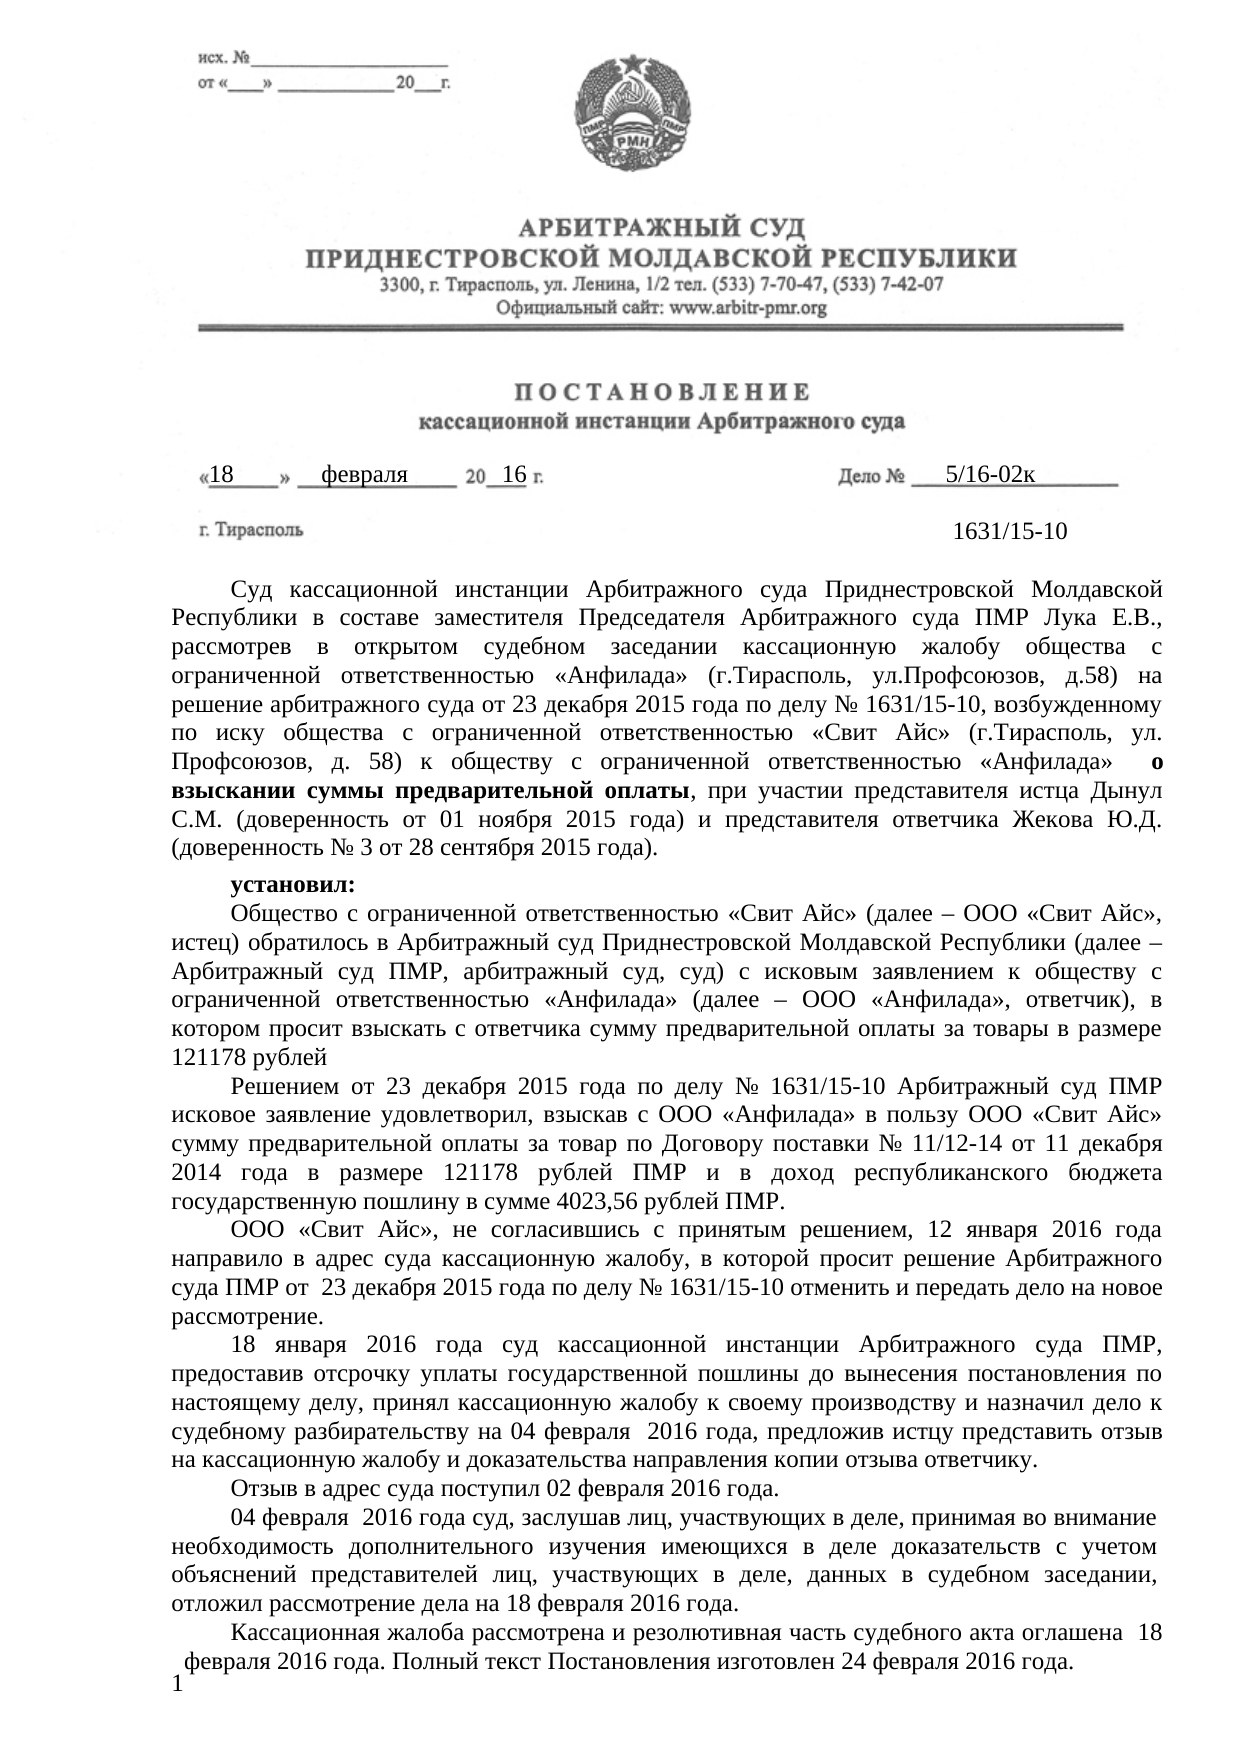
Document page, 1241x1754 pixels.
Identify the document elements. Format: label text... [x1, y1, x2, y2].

text Суд кассационной инстанции Арбитражного суда Приднестровской Молдавской Республики в составе заместителя Председателя Арбитражного суда ПМР Лука Е.В., рассмотрев в открытом судебном заседании кассационную жалобу общества с ограниченной ответственностью «Анфилада» (г.Тирасполь, ул.Профсоюзов, д.58) на решение арбитражного суда от 23 декабря 2015 года по делу № 1631/15-10, возбужденному по иску общества с ограниченной ответственностью «Свит Айс» (г.Тирасполь, ул. Профсоюзов, д. 58) к обществу с ограниченной ответственностью «Анфилада» о взыскании суммы предварительной оплаты, при участии представителя истца Дынул С.М. (доверенность от 01 ноября 2015 года) и представителя ответчика Жекова Ю.Д. (доверенность № 3 от 28 сентября 2015 года). [171, 574, 1163, 861]
text ООО «Свит Айс», не согласившись с принятым решением, 12 января 2016 года направило в адрес суда кассационную жалобу, в которой просит решение Арбитражного суда ПМР от 23 декабря 2015 года по делу № 1631/15-10 отменить и передать дело на новое рассмотрение. [171, 1214, 1163, 1329]
text 04 февраля 2016 года суд, заслушав лиц, участвующих в деле, принимая во внимание необходимость дополнительного изучения имеющихся в деле доказательств с учетом объяснений представителей лиц, участвующих в деле, данных в судебном заседании, отложил рассмотрение дела на 18 февраля 2016 года. [171, 1502, 1158, 1617]
text 18 января 2016 года суд кассационной инстанции Арбитражного суда ПМР, предоставив отсрочку уплаты государственной пошлины до вынесения постановления по настоящему делу, принял кассационную жалобу к своему производству и назначил дело к судебному разбирательству на 04 февраля 2016 года, предложив истцу представить отзыв на кассационную жалобу и доказательства направления копии отзыва ответчику. [171, 1329, 1163, 1473]
text Отзыв в адрес суда поступил 02 февраля 2016 года. [171, 1473, 1163, 1502]
text Общество с ограниченной ответственностью «Свит Айс» (далее – ООО «Свит Айс», истец) обратилось в Арбитражный суд Приднестровской Молдавской Республики (далее – Арбитражный суд ПМР, арбитражный суд, суд) с исковым заявлением к обществу с ограниченной ответственностью «Анфилада» (далее – ООО «Анфилада», ответчик), в котором просит взыскать с ответчика сумму предварительной оплаты за товары в размере 121178 рублей [171, 898, 1163, 1071]
picture [0, 23, 1202, 554]
text Кассационная жалоба рассмотрена и резолютивная часть судебного акта оглашена 18 февраля 2016 года. Полный текст Постановления изготовлен 24 февраля 2016 года. [171, 1617, 1163, 1674]
text установил: [171, 869, 1158, 898]
text Решением от 23 декабря 2015 года по делу № 1631/15-10 Арбитражный суд ПМР исковое заявление удовлетворил, взыскав с ООО «Анфилада» в пользу ООО «Свит Айс» сумму предварительной оплаты за товар по Договору поставки № 11/12-14 от 11 декабря 2014 года в размере 121178 рублей ПМР и в доход республиканского бюджета государственную пошлину в сумме 4023,56 рублей ПМР. [171, 1071, 1163, 1214]
text 1631/15-10 [171, 516, 1163, 545]
text 18 февраля 16 5/16-02к [171, 459, 1163, 487]
